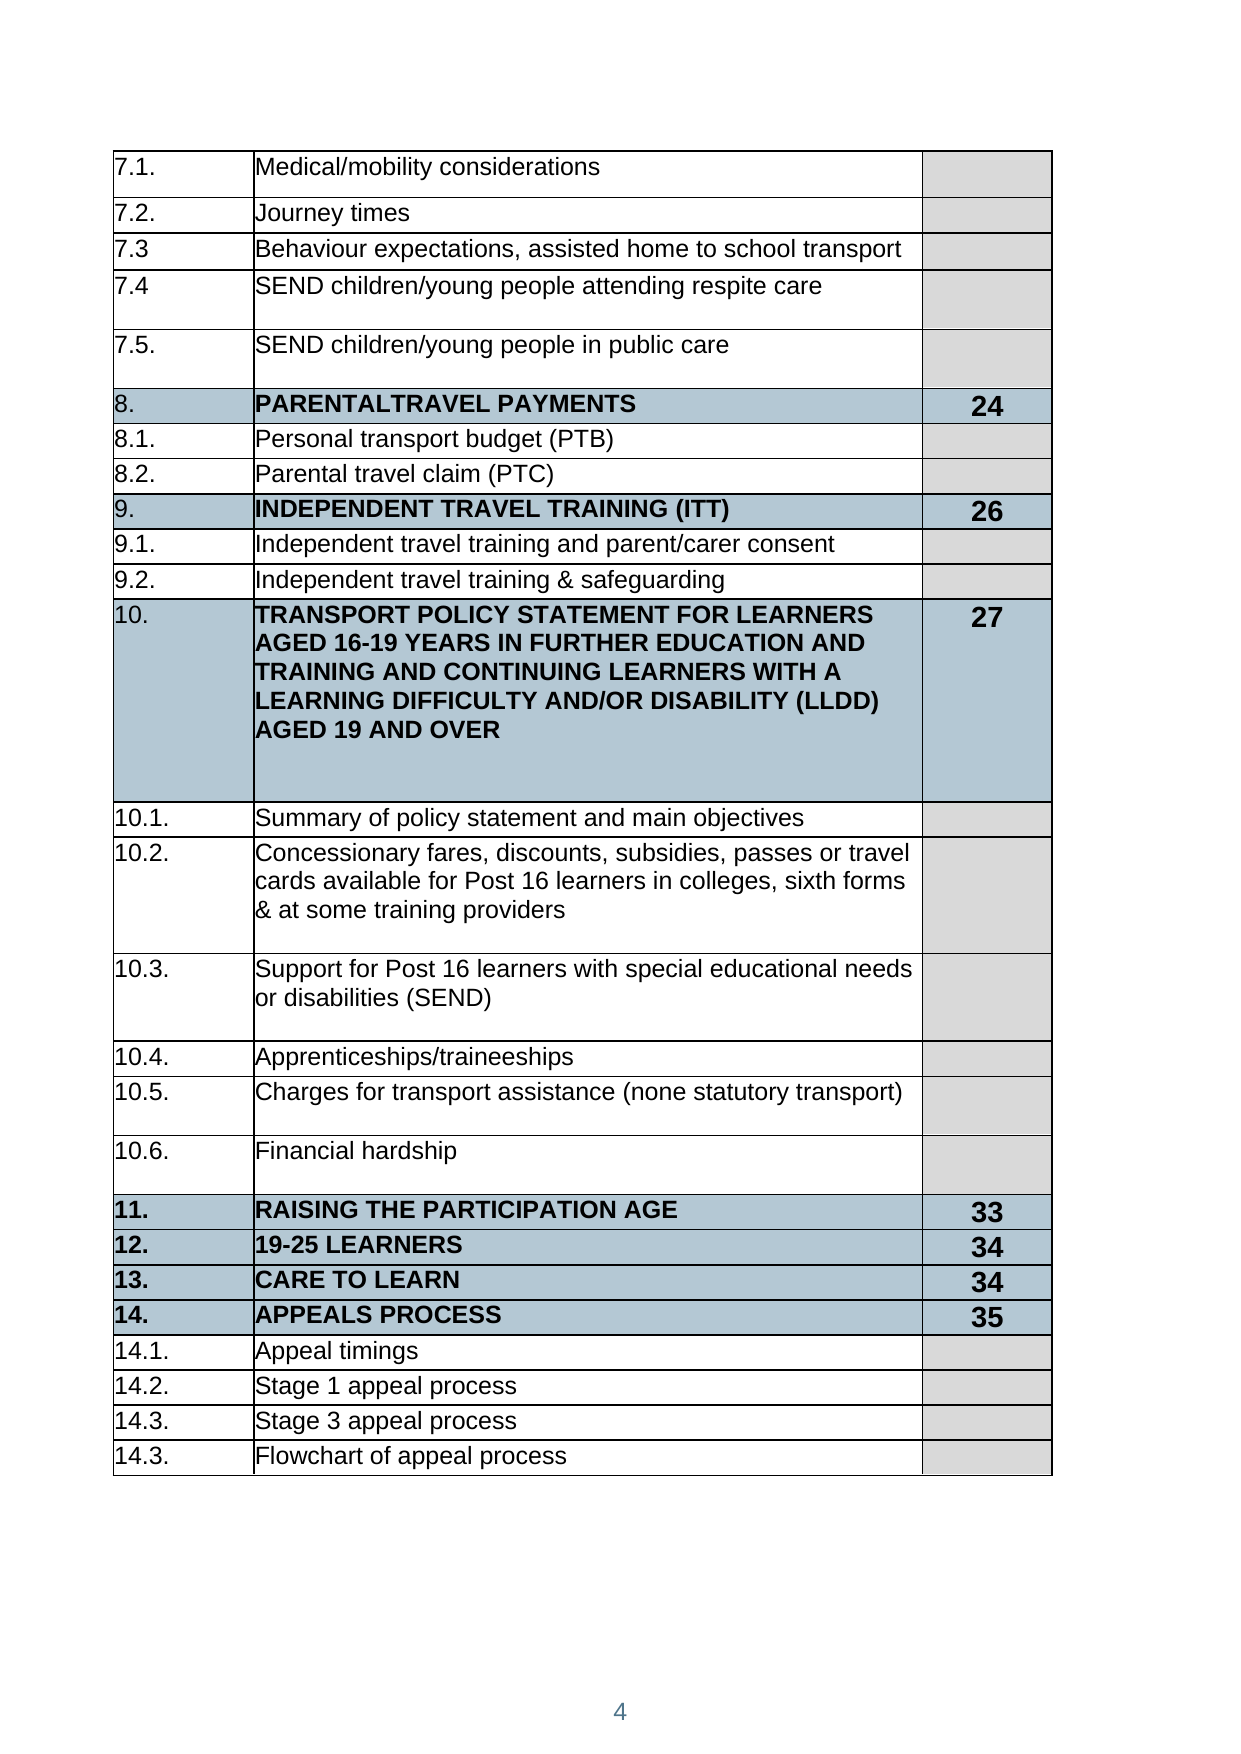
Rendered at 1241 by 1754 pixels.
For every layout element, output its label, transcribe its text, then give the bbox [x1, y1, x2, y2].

table_cell [923, 565, 1051, 598]
table_cell Independent travel training and parent/carer consent [255, 530, 922, 563]
table_cell Parental travel claim (PTC) [255, 459, 922, 493]
table_cell [923, 424, 1051, 458]
table_cell 24 [923, 389, 1051, 423]
table_cell Financial hardship [255, 1136, 922, 1194]
table_cell 7.4 [114, 271, 253, 328]
table_cell [923, 1336, 1051, 1369]
table_cell TRANSPORT POLICY STATEMENT FOR LEARNERS AGED 16-19 YEARS IN FURTHER EDUCATION AND TRAINING AND CONTINUING LEARNERS WITH A LEARNING DIFFICULTY AND/OR DISABILITY (LLDD) AGED 19 AND OVER [255, 600, 922, 801]
table_cell 9.1. [114, 530, 253, 563]
table_cell [923, 234, 1051, 269]
table_cell 7.2. [114, 198, 253, 232]
table_cell CARE TO LEARN [255, 1266, 922, 1299]
table_cell [923, 1042, 1051, 1076]
table_cell 8. [114, 389, 253, 423]
table_cell [923, 330, 1051, 387]
table_cell 34 [923, 1266, 1051, 1299]
table_cell Independent travel training & safeguarding [255, 565, 922, 598]
table_cell 19-25 LEARNERS [255, 1230, 922, 1264]
table_cell Medical/mobility considerations [255, 152, 922, 197]
table_cell 33 [923, 1195, 1051, 1229]
table_cell Concessionary fares, discounts, subsidies, passes or travel cards available for Post 16 learners in colleges, sixth forms & at some training providers [255, 838, 922, 953]
table_cell 7.1. [114, 152, 253, 197]
table_cell 14.1. [114, 1336, 253, 1369]
table_cell Flowchart of appeal process [255, 1441, 922, 1474]
table_cell 11. [114, 1195, 253, 1229]
table_cell PARENTALTRAVEL PAYMENTS [255, 389, 922, 423]
table_cell [923, 1406, 1051, 1439]
table_cell 10.2. [114, 838, 253, 953]
table_cell SEND children/young people in public care [255, 330, 922, 387]
table_cell 7.3 [114, 234, 253, 269]
table_cell [923, 271, 1051, 328]
table_cell [923, 530, 1051, 563]
table_cell Personal transport budget (PTB) [255, 424, 922, 458]
table_cell Behaviour expectations, assisted home to school transport [255, 234, 922, 269]
table_cell 9.2. [114, 565, 253, 598]
table_cell 14.2. [114, 1371, 253, 1404]
table_cell [923, 198, 1051, 232]
table_cell [923, 1441, 1051, 1474]
table_cell 10.6. [114, 1136, 253, 1194]
table_cell Charges for transport assistance (none statutory transport) [255, 1077, 922, 1134]
table_cell 34 [923, 1230, 1051, 1264]
table_cell INDEPENDENT TRAVEL TRAINING (ITT) [255, 495, 922, 528]
table_cell Stage 1 appeal process [255, 1371, 922, 1404]
table_cell [923, 803, 1051, 836]
table_cell Journey times [255, 198, 922, 232]
table_cell 26 [923, 495, 1051, 528]
table_cell [923, 152, 1051, 197]
table_cell Apprenticeships/traineeships [255, 1042, 922, 1076]
table_cell [923, 1136, 1051, 1194]
table_cell 35 [923, 1301, 1051, 1334]
table_cell [923, 838, 1051, 953]
table_cell 12. [114, 1230, 253, 1264]
table_cell APPEALS PROCESS [255, 1301, 922, 1334]
table_cell [923, 1371, 1051, 1404]
table_cell 27 [923, 600, 1051, 801]
table_cell 10.5. [114, 1077, 253, 1134]
table_cell 8.2. [114, 459, 253, 493]
table_cell Support for Post 16 learners with special educational needs or disabilities (SEND) [255, 954, 922, 1040]
table_cell 14.3. [114, 1441, 253, 1474]
table_cell 7.5. [114, 330, 253, 387]
table_cell [923, 954, 1051, 1040]
table_cell 8.1. [114, 424, 253, 458]
table_cell SEND children/young people attending respite care [255, 271, 922, 328]
table_cell Appeal timings [255, 1336, 922, 1369]
table_cell RAISING THE PARTICIPATION AGE [255, 1195, 922, 1229]
table_cell 10. [114, 600, 253, 801]
table_cell 10.3. [114, 954, 253, 1040]
table_cell 10.1. [114, 803, 253, 836]
table_cell [923, 1077, 1051, 1134]
table_cell 10.4. [114, 1042, 253, 1076]
table_cell 14. [114, 1301, 253, 1334]
table_cell 14.3. [114, 1406, 253, 1439]
table_cell Summary of policy statement and main objectives [255, 803, 922, 836]
table_cell 9. [114, 495, 253, 528]
table_cell 13. [114, 1266, 253, 1299]
table_cell Stage 3 appeal process [255, 1406, 922, 1439]
table_cell [923, 459, 1051, 493]
